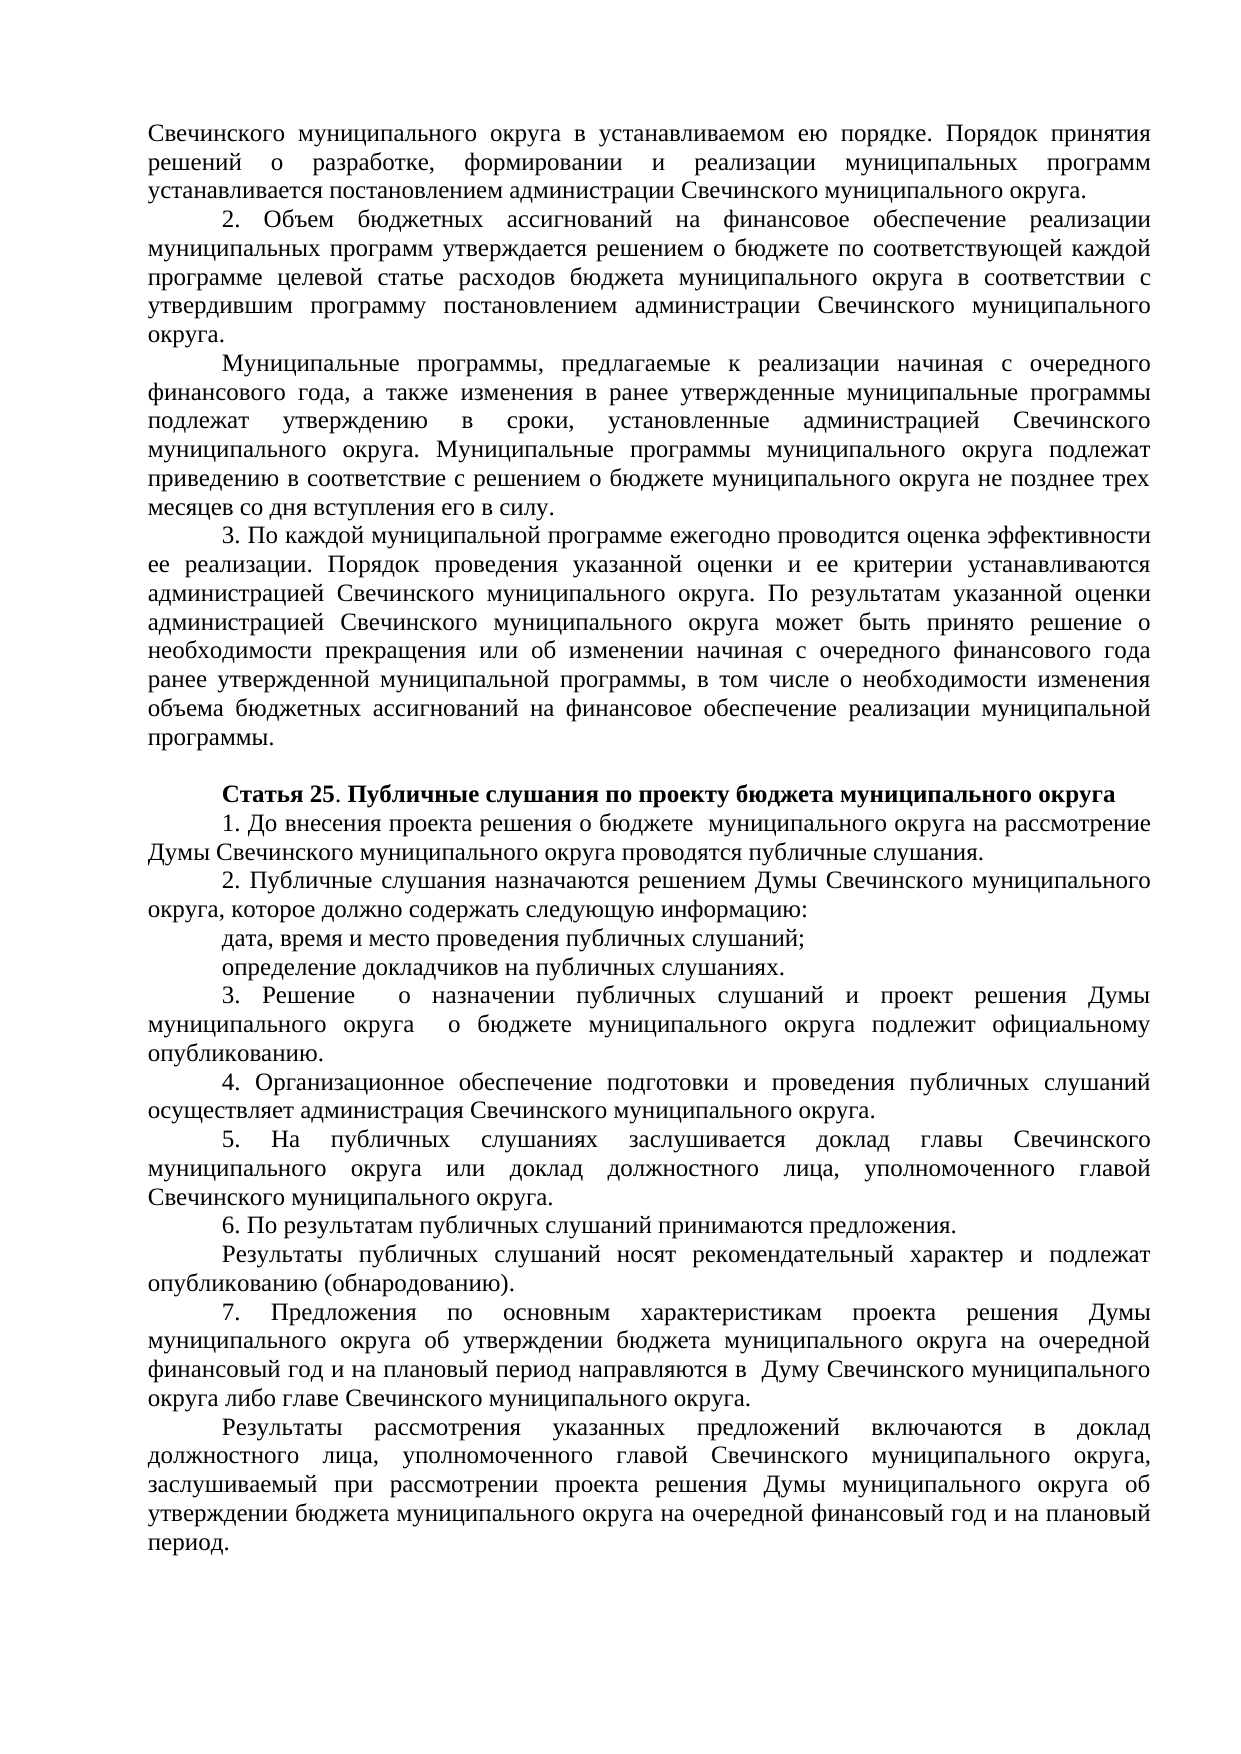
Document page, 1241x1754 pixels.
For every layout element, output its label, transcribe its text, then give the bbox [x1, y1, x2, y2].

text определение докладчиков на публичных слушаниях. [148, 952, 1152, 981]
text 4. Организационное обеспечение подготовки и проведения публичных слушаний осуществляет администрация Свечинского муниципального округа. [148, 1067, 1152, 1124]
text дата, время и место проведения публичных слушаний; [148, 923, 1152, 952]
text 3. Решение о назначении публичных слушаний и проект решения Думы муниципального округа о бюджете муниципального округа подлежит официальному опубликованию. [148, 981, 1152, 1067]
text 3. По каждой муниципальной программе ежегодно проводится оценка эффективности ее реализации. Порядок проведения указанной оценки и ее критерии устанавливаются администрацией Свечинского муниципального округа. По результатам указанной оценки администрацией Свечинского муниципального округа может быть принято решение о необходимости прекращения или об изменении начиная с очередного финансового года ранее утвержденной муниципальной программы, в том числе о необходимости изменения объема бюджетных ассигнований на финансовое обеспечение реализации муниципальной программы. [148, 521, 1152, 751]
text 1. До внесения проекта решения о бюджете муниципального округа на рассмотрение Думы Свечинского муниципального округа проводятся публичные слушания. [148, 808, 1152, 866]
text Результаты рассмотрения указанных предложений включаются в доклад должностного лица, уполномоченного главой Свечинского муниципального округа, заслушиваемый при рассмотрении проекта решения Думы муниципального округа об утверждении бюджета муниципального округа на очередной финансовый год и на плановый период. [148, 1412, 1152, 1556]
text 7. Предложения по основным характеристикам проекта решения Думы муниципального округа об утверждении бюджета муниципального округа на очередной финансовый год и на плановый период направляются в Думу Свечинского муниципального округа либо главе Свечинского муниципального округа. [148, 1297, 1152, 1412]
text Статья 25. Публичные слушания по проекту бюджета муниципального округа [148, 779, 1152, 808]
text 2. Объем бюджетных ассигнований на финансовое обеспечение реализации муниципальных программ утверждается решением о бюджете по соответствующей каждой программе целевой статье расходов бюджета муниципального округа в соответствии с утвердившим программу постановлением администрации Свечинского муниципального округа. [148, 204, 1152, 348]
text 6. По результатам публичных слушаний принимаются предложения. [148, 1211, 1152, 1239]
text 5. На публичных слушаниях заслушивается доклад главы Свечинского муниципального округа или доклад должностного лица, уполномоченного главой Свечинского муниципального округа. [148, 1124, 1152, 1211]
text Результаты публичных слушаний носят рекомендательный характер и подлежат опубликованию (обнародованию). [148, 1239, 1152, 1297]
text Муниципальные программы, предлагаемые к реализации начиная с очередного финансового года, а также изменения в ранее утвержденные муниципальные программы подлежат утверждению в сроки, установленные администрацией Свечинского муниципального округа. Муниципальные программы муниципального округа подлежат приведению в соответствие с решением о бюджете муниципального округа не позднее трех месяцев со дня вступления его в силу. [148, 348, 1152, 521]
text 2. Публичные слушания назначаются решением Думы Свечинского муниципального округа, которое должно содержать следующую информацию: [148, 866, 1152, 923]
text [148, 118, 1152, 204]
